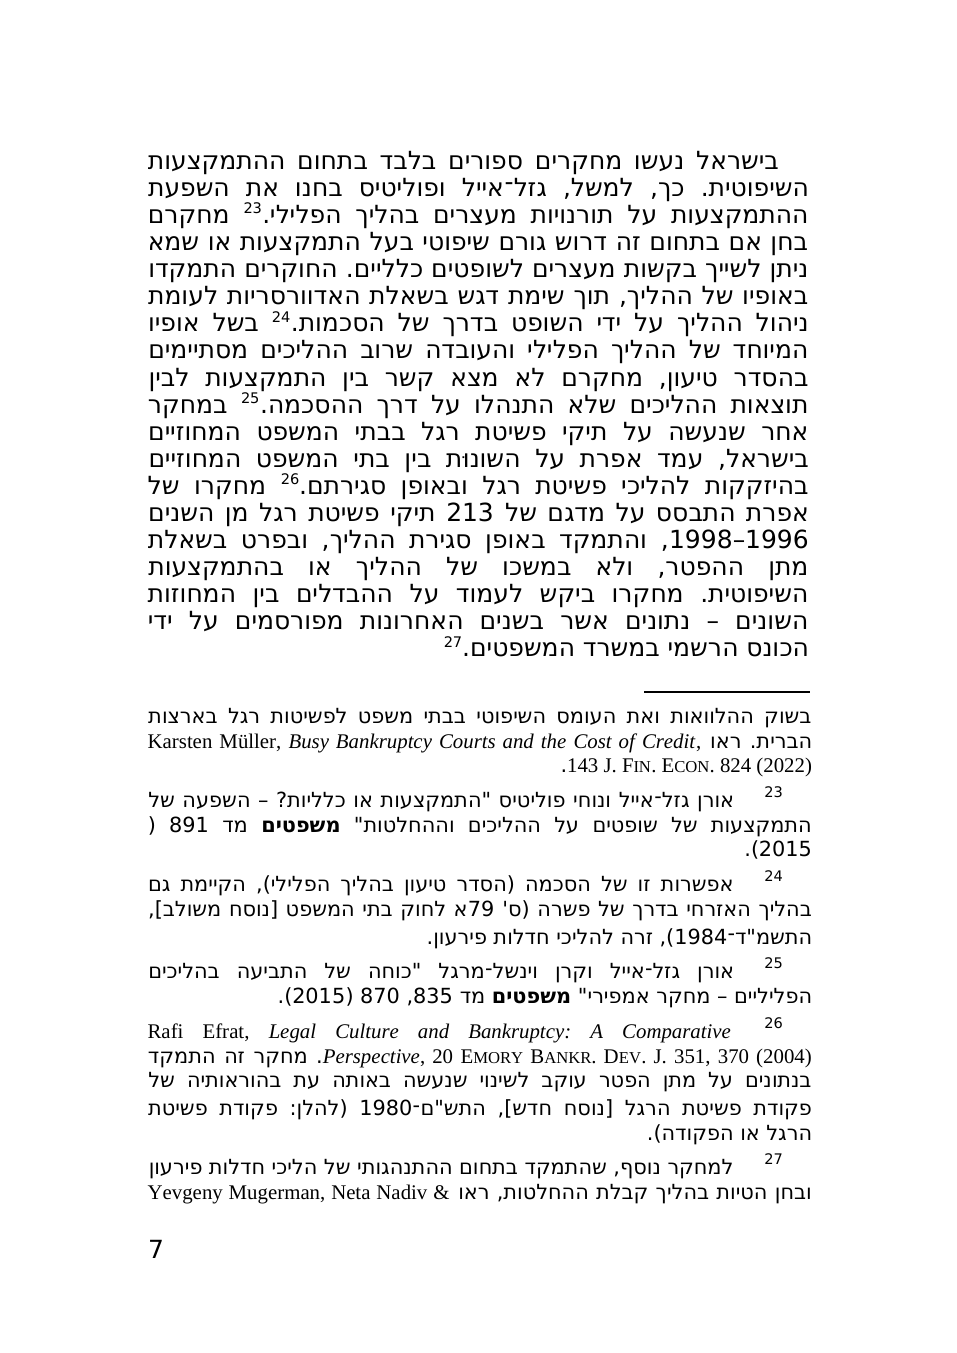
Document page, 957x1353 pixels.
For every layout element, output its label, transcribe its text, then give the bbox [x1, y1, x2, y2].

text בישראל נעשו מחקרים ספורים בלבד בתחום ההתמקצעות השיפוטית. כך, למשל, גזל-אייל ופוליטיס בחנו את השפעת ההתמקצעות על תורנויות מעצרים בהליך הפלילי. מחקרם בחן אם בתחום זה דרוש גורם שיפוטי בעל התמקצעות או שמא ניתן לשייך בקשות מעצרים לשופטים כלליים. החוקרים התמקדו באופיו של ההליך, תוך שימת דגש בשאלת האדוורסריות לעומת ניהול ההליך על ידי השופט בדרך של הסכמות. בשל אופיו המיוחד של ההליך הפלילי והעובדה שרוב ההליכים מסתיימים בהסדר טיעון, מחקרם לא מצא קשר בין התמקצעות לבין תוצאות ההליכים שלא התנהלו על דרך ההסכמה. במחקר אחר שנעשה על תיקי פשיטת רגל בבתי המשפט המחוזיים בישראל, עמד אפרת על השונוּת בין בתי המשפט המחוזיים בהיזקקות להליכי פשיטת רגל ובאופן סגירתם. מחקרו של אפרת התבסס על מדגם של 213 תיקי פשיטת רגל מן השנים 1996–1998, והתמקד באופן סגירת ההליך, ובפרט בשאלת מתן ההפטר, ולא במשכו של ההליך או בהתמקצעות השיפוטית. מחקרו ביקש לעמוד על ההבדלים בין המחוזות השונים – נתונים אשר בשנים האחרונות מפורסמים על ידי הכונס הרשמי במשרד המשפטים. [148, 148, 809, 662]
